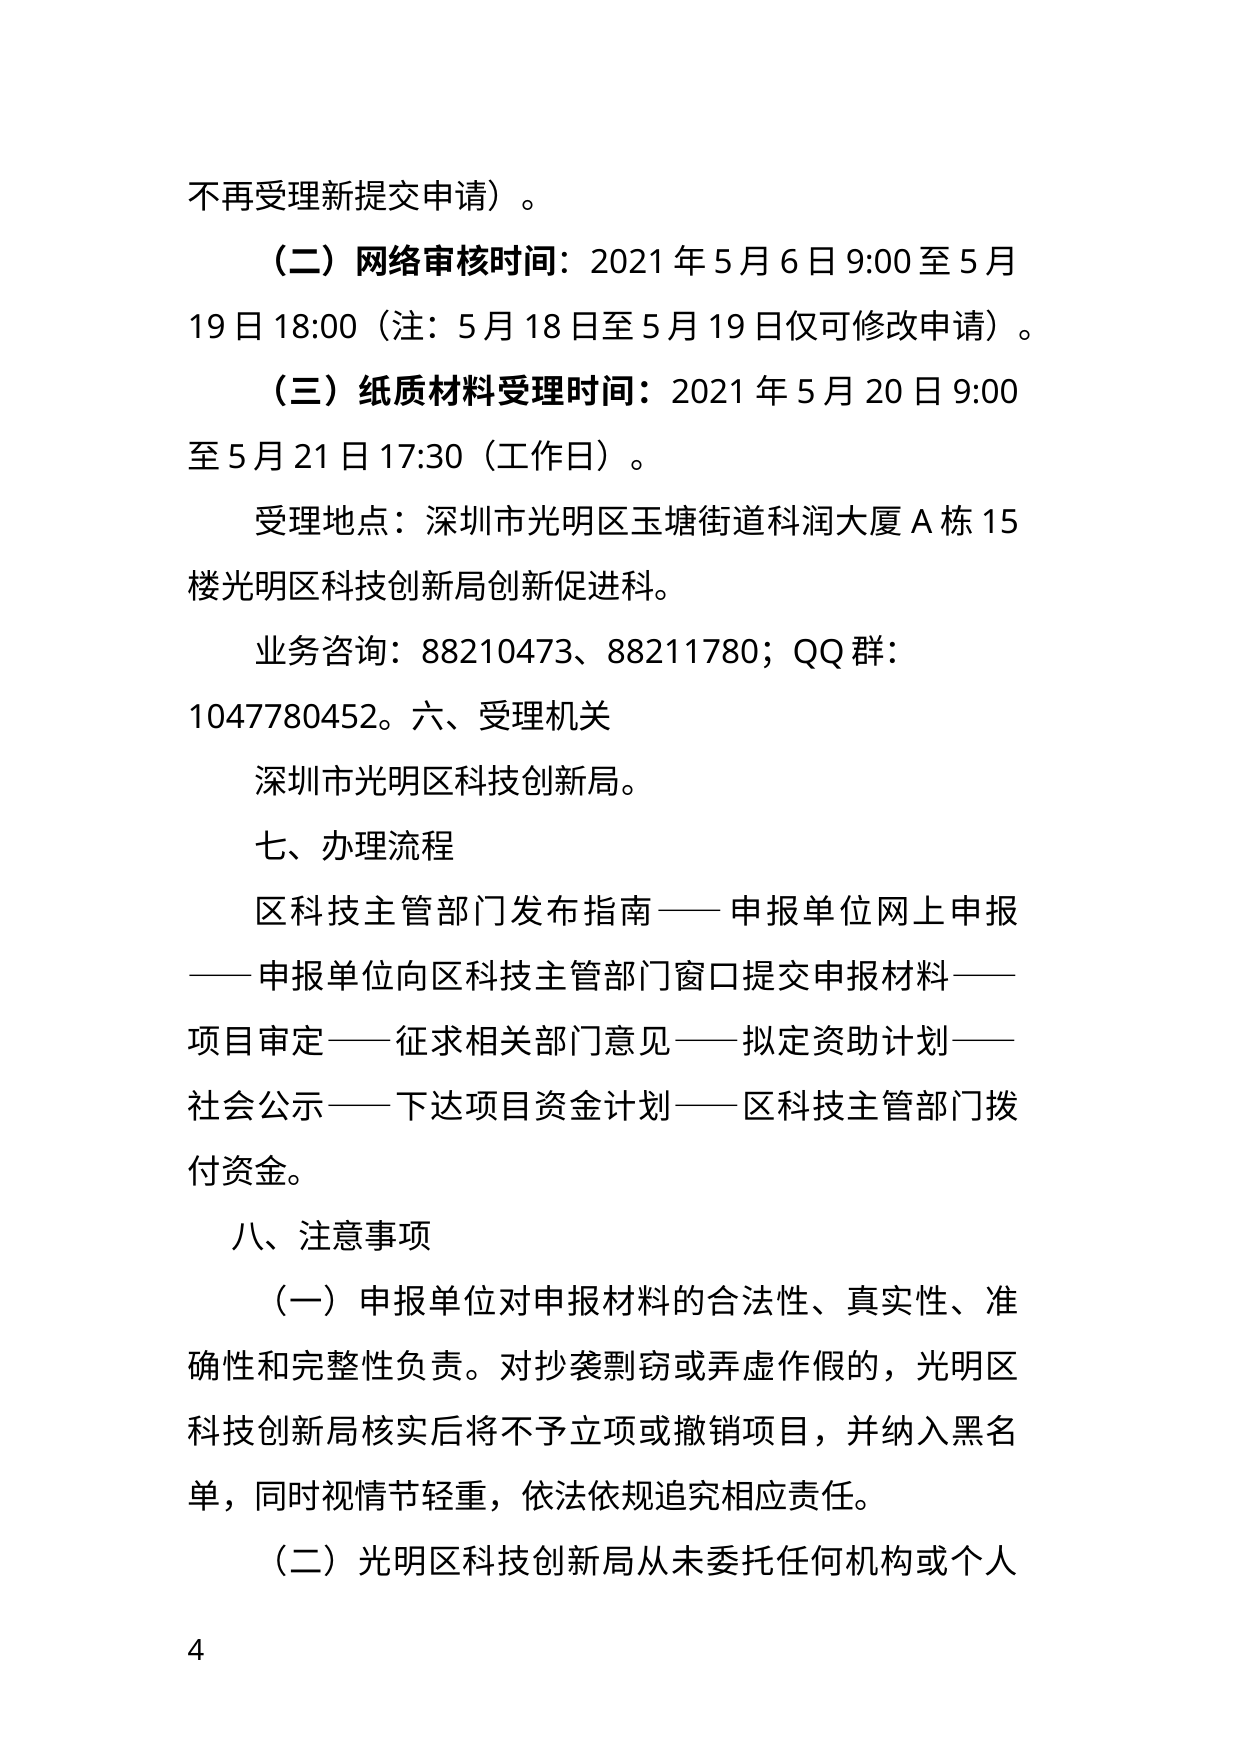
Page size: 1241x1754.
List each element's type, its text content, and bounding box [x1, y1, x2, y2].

text 深圳市光明区科技创新局。 [187, 747, 1019, 812]
text 受理地点：深圳市光明区玉塘街道科润大厦A栋15楼光明区科技创新局创新促进科。 [187, 487, 1019, 617]
text 区科技主管部门发布指南——申报单位网上申报——申报单位向区科技主管部门窗口提交申报材料——项目审定——征求相关部门意见——拟定资助计划——社会公示——下达项目资金计划——区科技主管部门拨付资金。 [187, 877, 1019, 1202]
text （三）纸质材料受理时间：2021年5月20日9:00至5月21日17:30（工作日）。 [187, 357, 1019, 487]
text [187, 162, 1019, 227]
text 七、办理流程 [187, 812, 1019, 877]
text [187, 1527, 1019, 1592]
text 业务咨询：88210473、88211780；QQ群：1047780452。六、受理机关 [187, 617, 1019, 747]
text （一）申报单位对申报材料的合法性、真实性、准确性和完整性负责。对抄袭剽窃或弄虚作假的，光明区科技创新局核实后将不予立项或撤销项目，并纳入黑名单，同时视情节轻重，依法依规追究相应责任。 [187, 1267, 1019, 1527]
text （二）网络审核时间：2021年5月6日9:00至5月19日18:00（注：5月18日至5月19日仅可修改申请）。 [187, 227, 1019, 357]
text 八、注意事项 [187, 1202, 1019, 1267]
